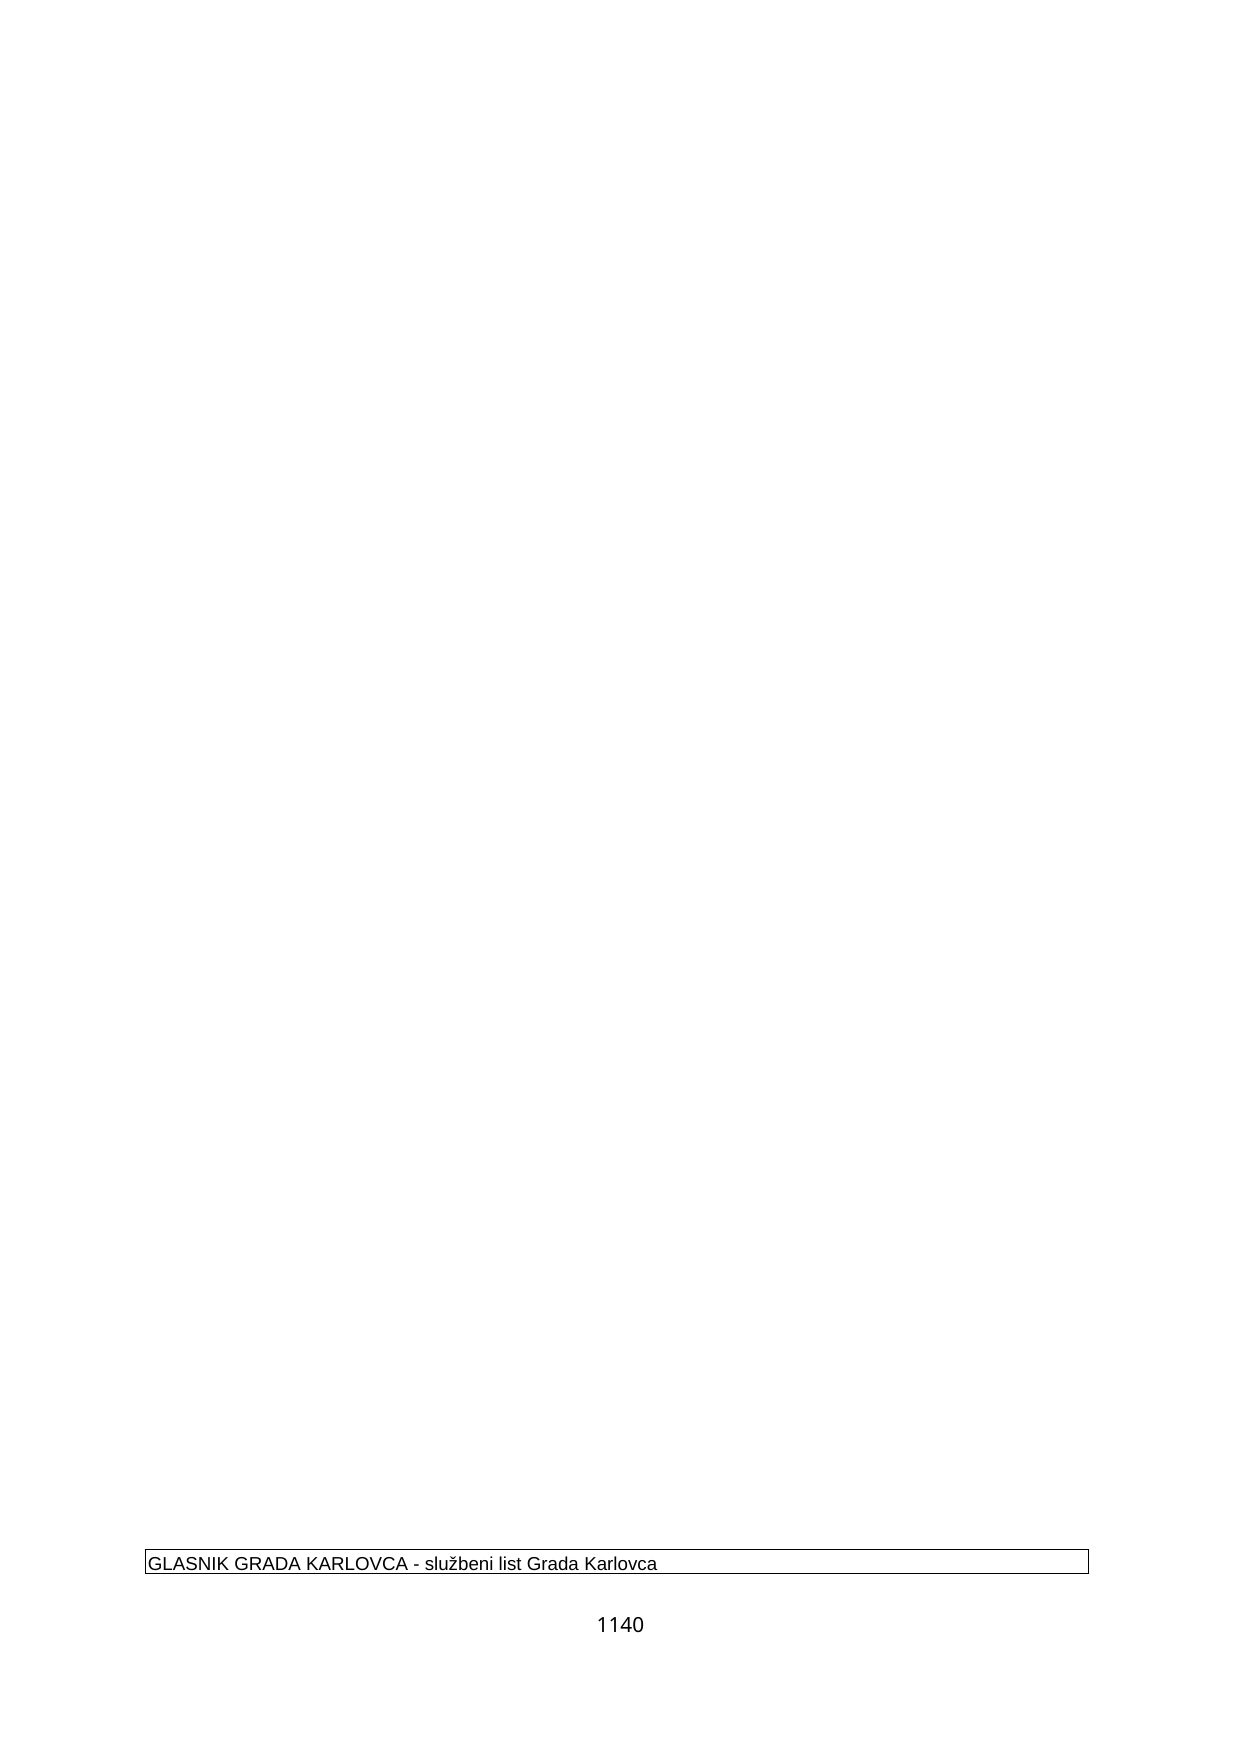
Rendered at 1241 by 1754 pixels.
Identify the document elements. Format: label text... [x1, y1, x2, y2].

text GLASNIK GRADA KARLOVCA - službeni list Grada Karlovca [146, 1550, 1088, 1573]
